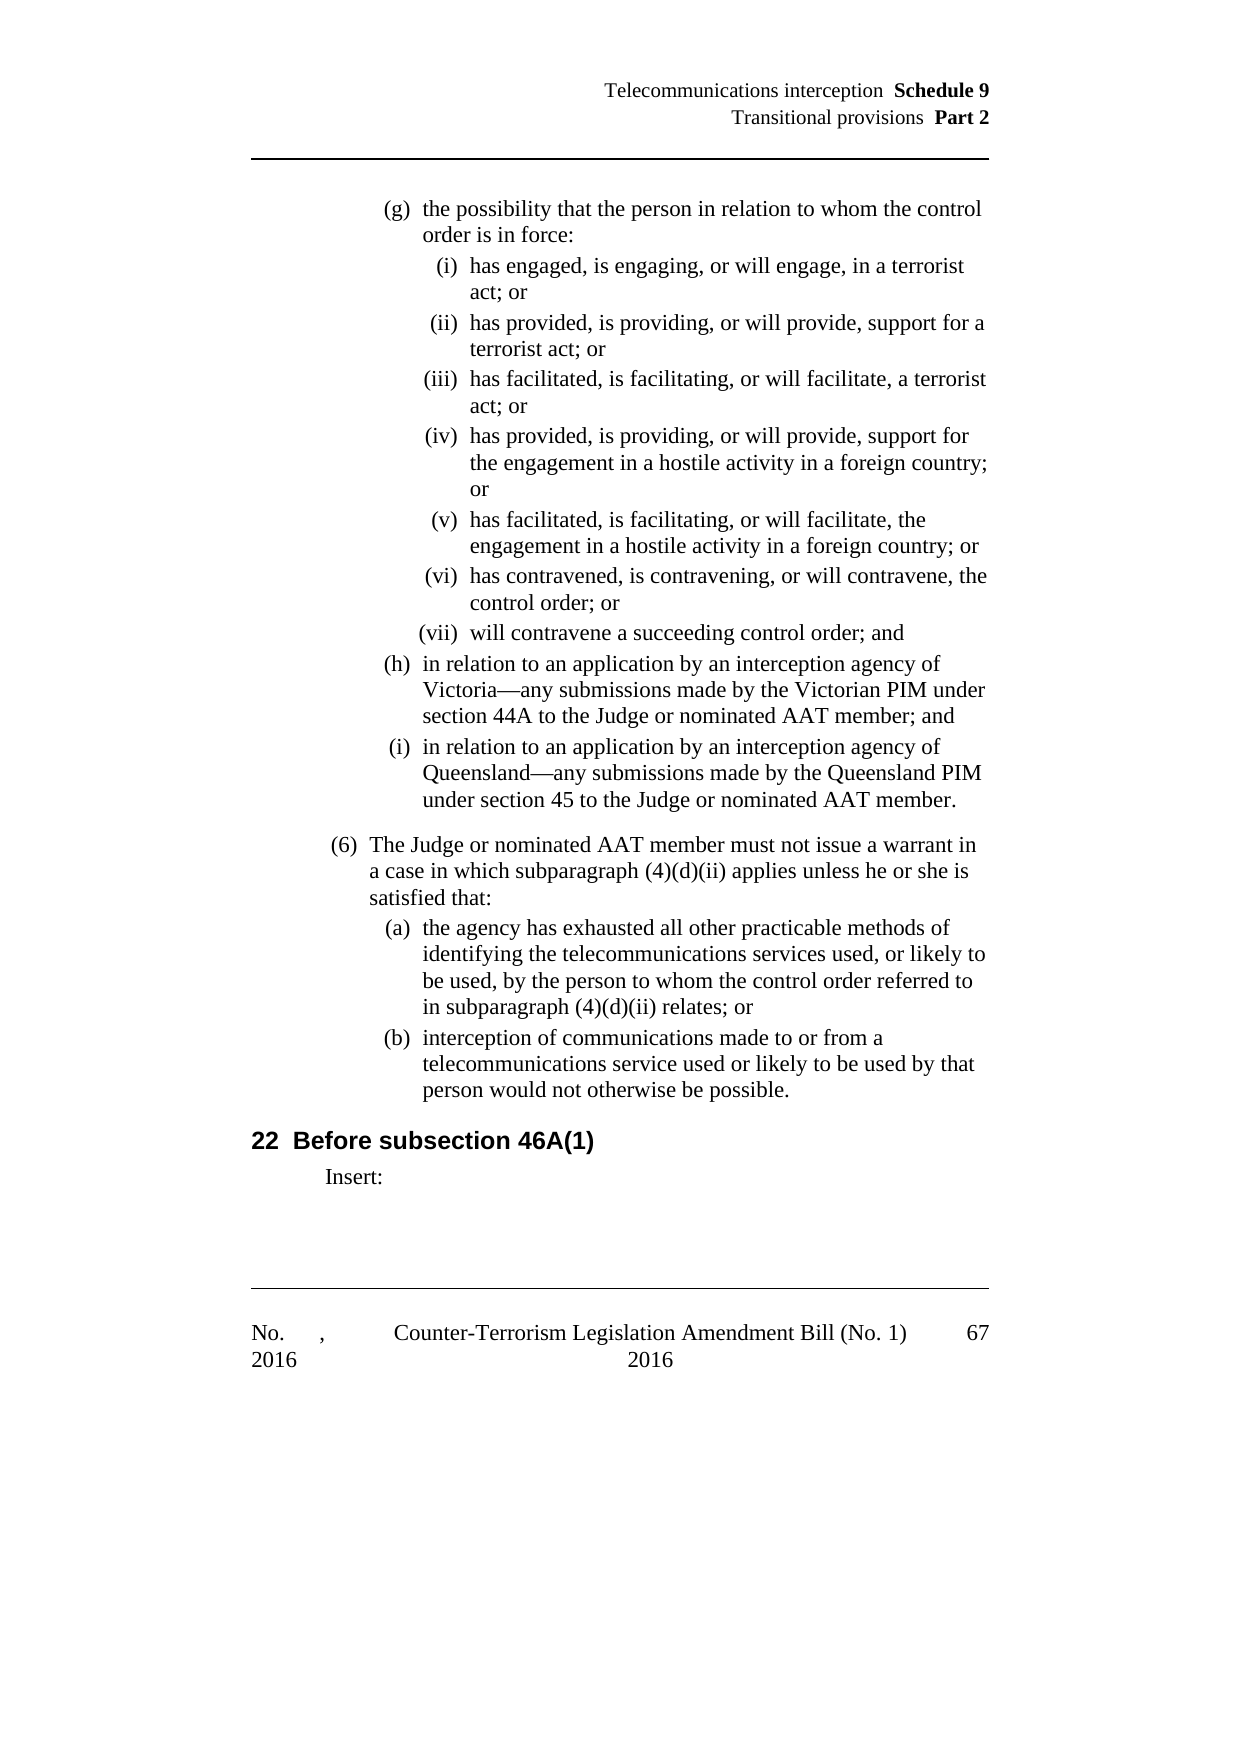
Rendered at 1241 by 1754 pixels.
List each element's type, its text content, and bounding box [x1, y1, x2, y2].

text (iii) has facilitated, is facilitating, or will facilitate, a terrorist act; or [251, 366, 989, 418]
text (b) interception of communications made to or from a telecommunications service used or likely to be used by that person would not otherwise be possible. [251, 1024, 989, 1103]
text (h) in relation to an application by an interception agency of Victoria—any submissions made by the Victorian PIM under section 44A to the Judge or nominated AAT member; and [251, 650, 989, 729]
text (vi) has contravened, is contravening, or will contravene, the control order; or [251, 562, 989, 615]
text (i) has engaged, is engaging, or will engage, in a terrorist act; or [251, 252, 989, 304]
text (i) in relation to an application by an interception agency of Queensland—any submissions made by the Queensland PIM under section 45 to the Judge or nominated AAT member. [251, 733, 989, 812]
text (g) the possibility that the person in relation to whom the control order is in force: [251, 195, 989, 248]
text 22 Before subsection 46A(1) [251, 1126, 989, 1154]
text (v) has facilitated, is facilitating, or will facilitate, the engagement in a hostile activity in a foreign country; or [251, 506, 989, 558]
text (ii) has provided, is providing, or will provide, support for a terrorist act; or [251, 309, 989, 361]
text (6) The Judge or nominated AAT member must not issue a warrant in a case in which subparagraph (4)(d)(ii) applies unless he or she is satisfied that: [251, 831, 989, 910]
text Insert: [325, 1163, 989, 1189]
text (vii) will contravene a succeeding control order; and [251, 619, 989, 646]
text (a) the agency has exhausted all other practicable methods of identifying the telecommunications services used, or likely to be used, by the person to whom the control order referred to in subparagraph (4)(d)(ii) relates; or [251, 914, 989, 1019]
text (iv) has provided, is providing, or will provide, support for the engagement in a hostile activity in a foreign country; or [251, 422, 989, 501]
